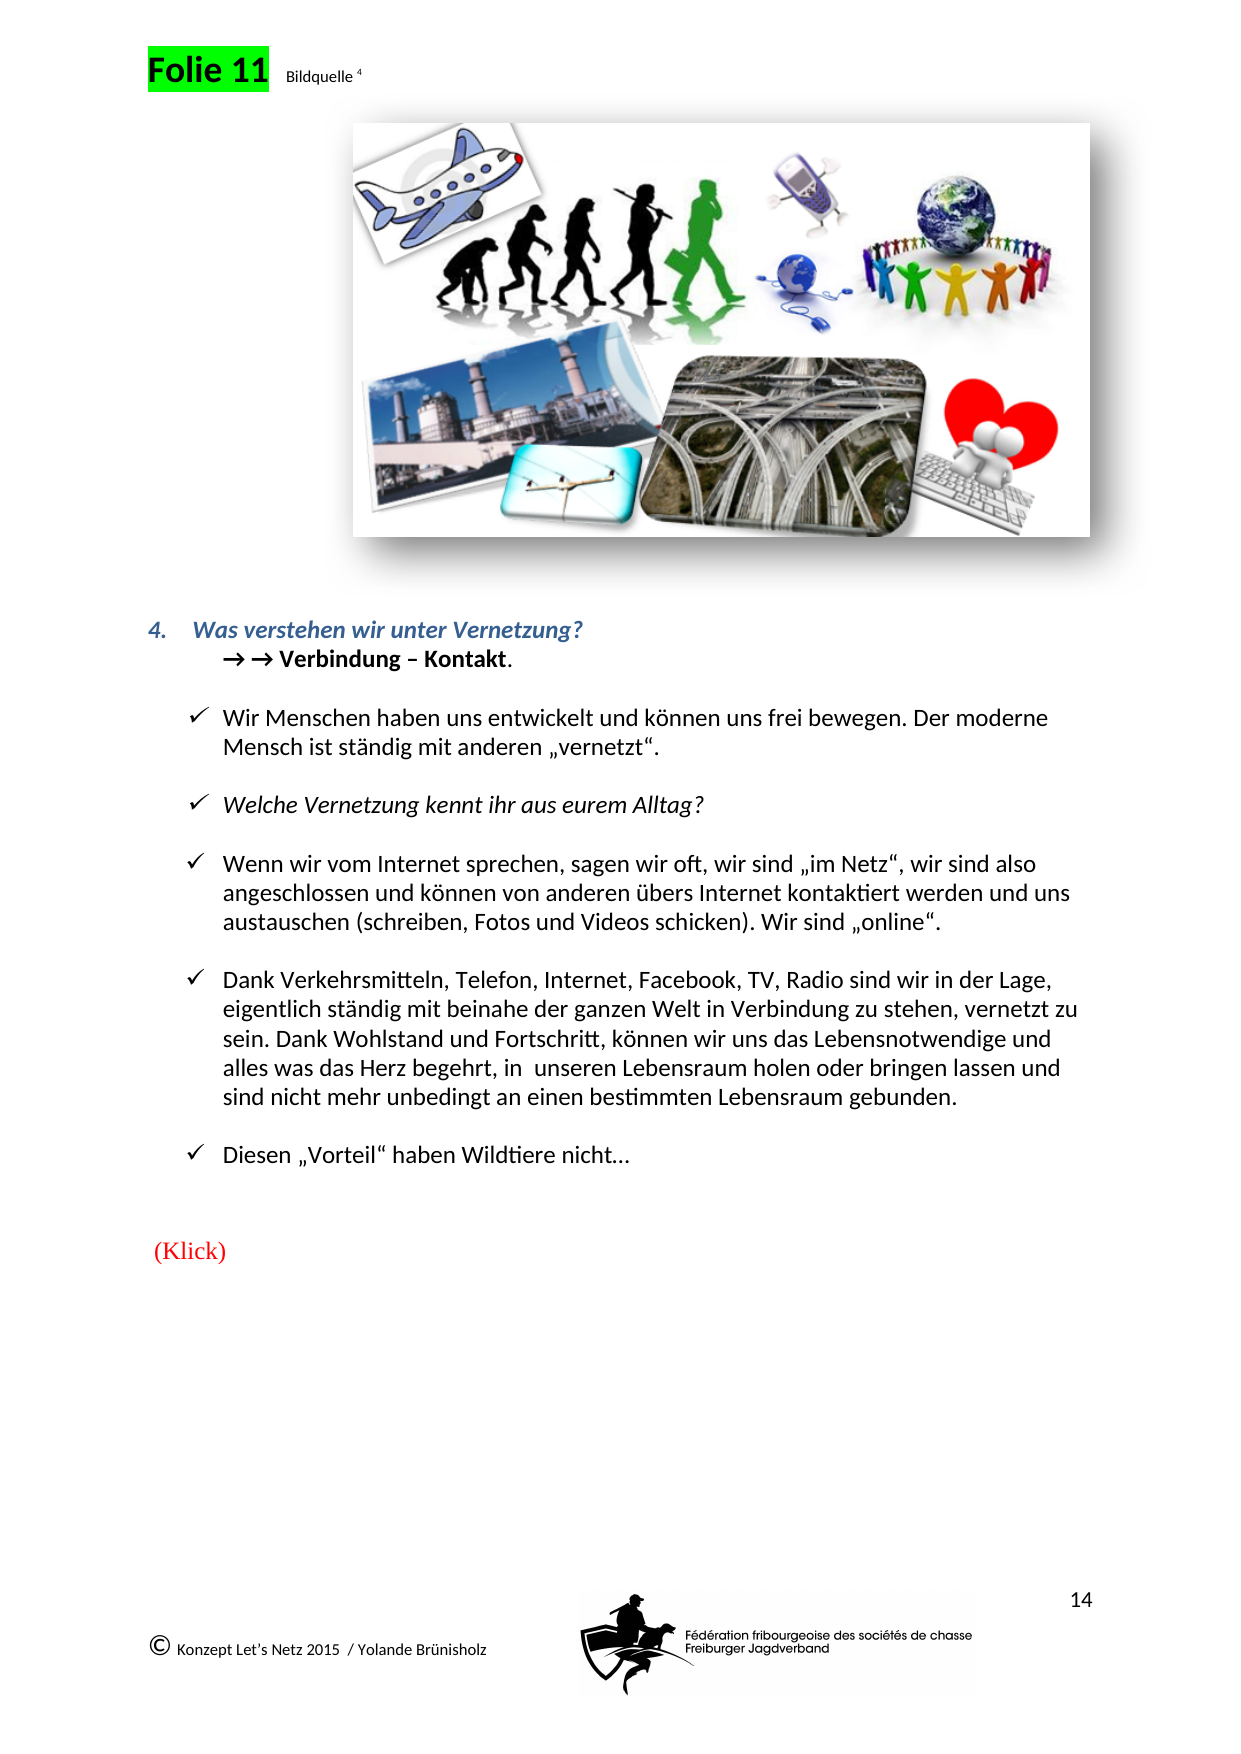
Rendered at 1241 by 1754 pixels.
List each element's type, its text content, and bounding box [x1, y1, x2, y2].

picture [353, 123, 1090, 537]
list Dank Verkehrsmitteln, Telefon, Internet, Facebook, TV, Radio sind wir in der Lage, eigentlich ständig mit beinahe der ganzen Welt in Verbindung zu stehen, vernetzt zu sein. Dank Wohlstand und Fortschritt, können wir uns das Lebensnotwendige und alles was das Herz begehrt, in unseren Lebensraum holen oder bringen lassen und sind nicht mehr unbedingt an einen bestimmten Lebensraum gebunden. [185, 965, 1092, 1111]
list → → Verbindung – Kontakt. [223, 644, 1092, 674]
text Folie 11 Bildquelle 4 [269, 59, 1092, 88]
list Welche Vernetzung kennt ihr aus eurem Alltag? [185, 790, 1092, 819]
list Was verstehen wir unter Vernetzung? [148, 615, 1092, 644]
picture [577, 1590, 974, 1697]
list Wenn wir vom Internet sprechen, sagen wir oft, wir sind „im Netz“, wir sind also angeschlossen und können von anderen übers Internet kontaktiert werden und uns austauschen (schreiben, Fotos und Videos schicken). Wir sind „online“. [185, 849, 1092, 936]
text (Klick) [148, 1236, 1092, 1265]
list Wir Menschen haben uns entwickelt und können uns frei bewegen. Der moderne Mensch ist ständig mit anderen „vernetzt“. [185, 703, 1092, 761]
list Diesen „Vorteil“ haben Wildtiere nicht… [185, 1140, 1092, 1169]
